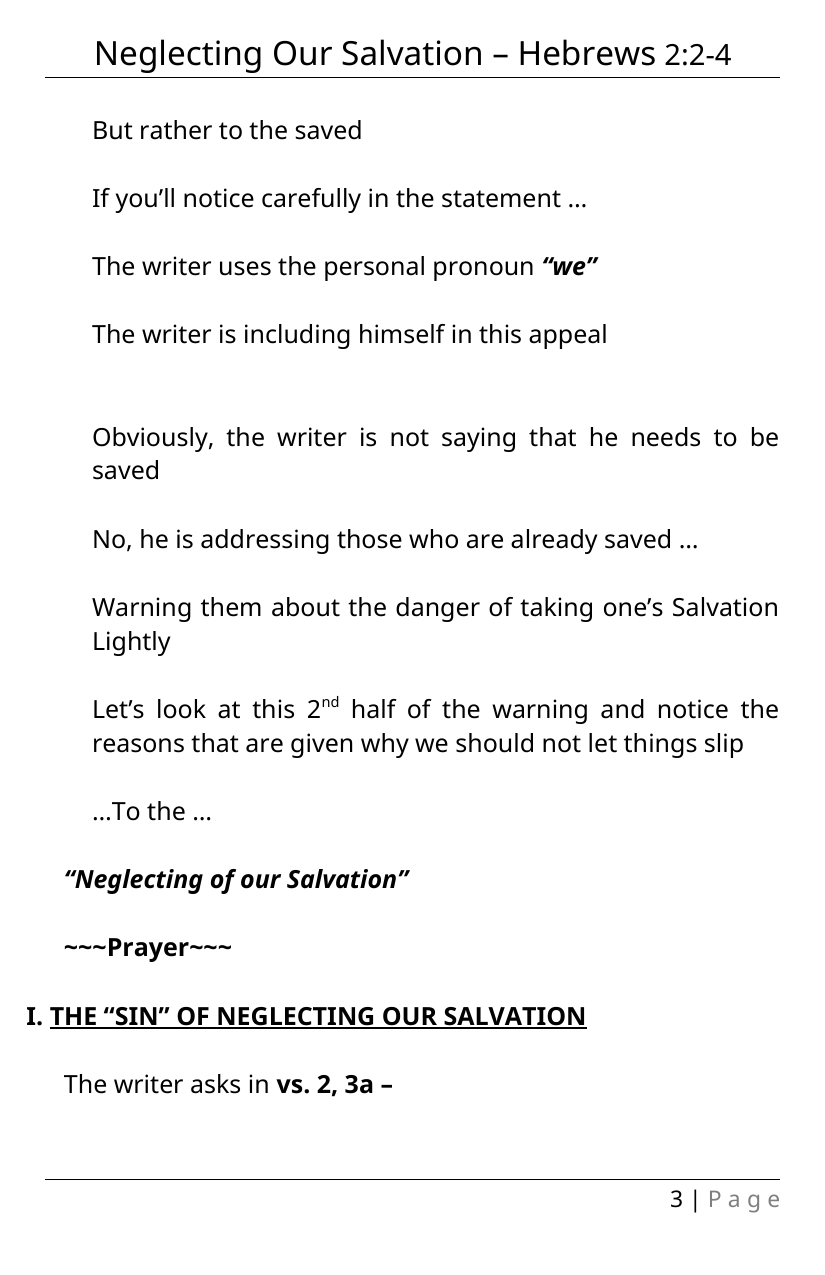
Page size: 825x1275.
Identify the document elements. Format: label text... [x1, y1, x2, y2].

text …To the … [92, 794, 780, 828]
text I. THE “SIN” OF NEGLECTING OUR SALVATION [26, 998, 780, 1032]
text Let’s look at this 2nd half of the warning and notice the reasons that are given why we should not let things slip [92, 692, 780, 760]
text Obviously, the writer is not saying that he needs to be saved [92, 419, 780, 487]
text The writer asks in vs. 2, 3a – [64, 1066, 780, 1100]
text No, he is addressing those who are already saved … [92, 521, 780, 555]
text The writer uses the personal pronoun “we” [92, 249, 780, 283]
text The writer is including himself in this appeal [92, 317, 780, 351]
text “Neglecting of our Salvation” [64, 862, 780, 896]
text ~~~Prayer~~~ [64, 930, 780, 964]
text But rather to the saved [92, 113, 780, 147]
text Warning them about the danger of taking one’s Salvation Lightly [92, 589, 780, 658]
text If you’ll notice carefully in the statement … [92, 181, 780, 215]
